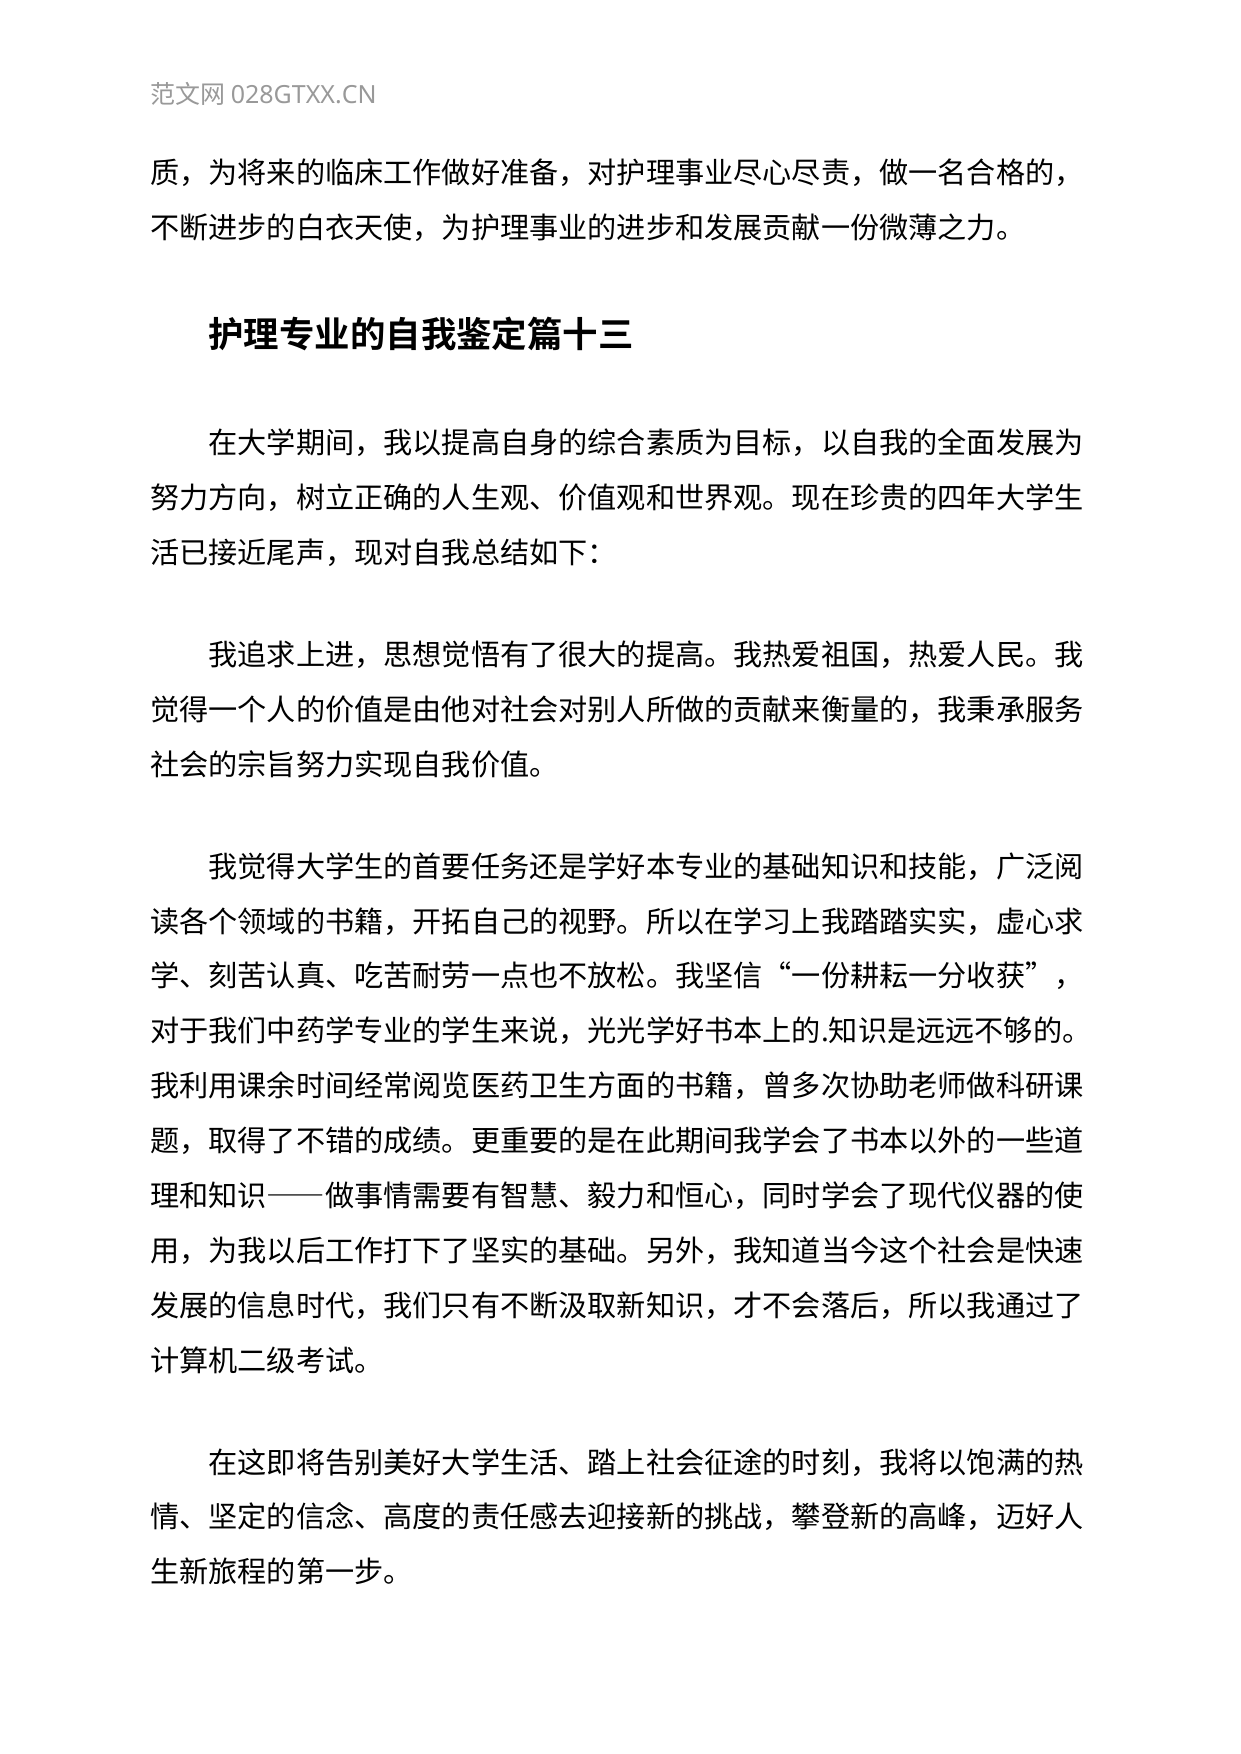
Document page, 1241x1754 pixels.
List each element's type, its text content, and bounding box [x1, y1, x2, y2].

text 我追求上进，思想觉悟有了很大的提高。我热爱祖国，热爱人民。我觉得一个人的价值是由他对社会对别人所做的贡献来衡量的，我秉承服务社会的宗旨努力实现自我价值。 [150, 632, 1090, 784]
text 我觉得大学生的首要任务还是学好本专业的基础知识和技能，广泛阅读各个领域的书籍，开拓自己的视野。所以在学习上我踏踏实实，虚心求学、刻苦认真、吃苦耐劳一点也不放松。我坚信“一份耕耘一分收获”，对于我们中药学专业的学生来说，光光学好书本上的.知识是远远不够的。我利用课余时间经常阅览医药卫生方面的书籍，曾多次协助老师做科研课题，取得了不错的成绩。更重要的是在此期间我学会了书本以外的一些道理和知识——做事情需要有智慧、毅力和恒心，同时学会了现代仪器的使用，为我以后工作打下了坚实的基础。另外，我知道当今这个社会是快速发展的信息时代，我们只有不断汲取新知识，才不会落后，所以我通过了计算机二级考试。 [150, 843, 1090, 1380]
text 在大学期间，我以提高自身的综合素质为目标，以自我的全面发展为努力方向，树立正确的人生观、价值观和世界观。现在珍贵的四年大学生活已接近尾声，现对自我总结如下： [150, 420, 1090, 572]
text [150, 150, 1090, 247]
text 在这即将告别美好大学生活、踏上社会征途的时刻，我将以饱满的热情、坚定的信念、高度的责任感去迎接新的挑战，攀登新的高峰，迈好人生新旅程的第一步。 [150, 1439, 1090, 1591]
text 护理专业的自我鉴定篇十三 [150, 307, 1090, 358]
